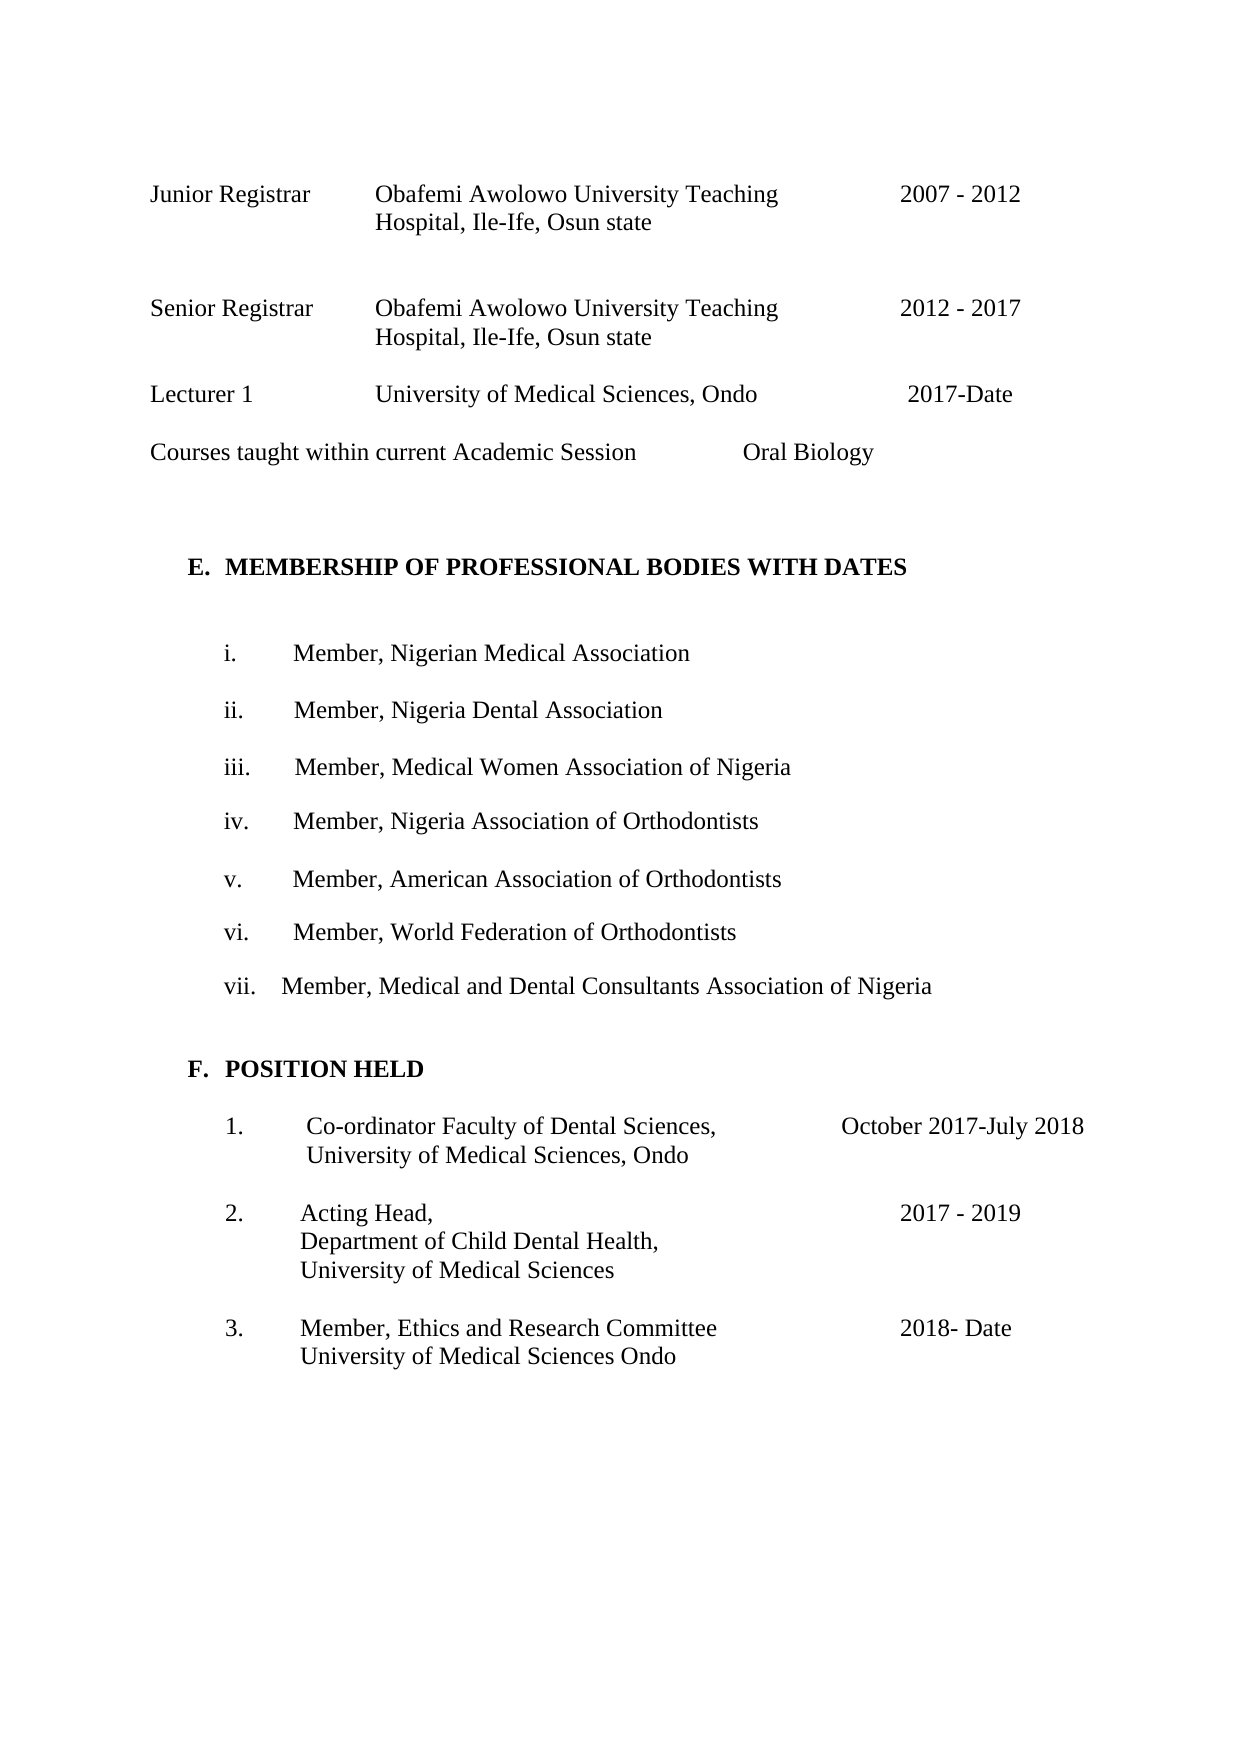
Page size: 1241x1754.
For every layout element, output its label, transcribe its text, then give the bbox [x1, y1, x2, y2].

list 1. Co-ordinator Faculty of Dental Sciences, October 2017-July 2018 [225, 1111, 1090, 1140]
text ii. Member, Nigeria Dental Association [223, 696, 1090, 724]
text Courses taught within current Academic Session Oral Biology [150, 437, 1090, 466]
list POSITION HELD [187, 1054, 1090, 1083]
text v. Member, American Association of Orthodontists [223, 864, 1090, 892]
text Hospital, Ile-Ife, Osun state [300, 207, 1090, 236]
text Junior Registrar Obafemi Awolowo University Teaching 2007 - 2012 [150, 179, 1090, 207]
text vi. Member, World Federation of Orthodontists [223, 917, 1090, 946]
text Lecturer 1 University of Medical Sciences, Ondo 2017-Date [150, 379, 1090, 408]
text vii. Member, Medical and Dental Consultants Association of Nigeria [223, 971, 1090, 1000]
text iii. Member, Medical Women Association of Nigeria [223, 752, 1090, 781]
list Department of Child Dental Health, [225, 1226, 1090, 1255]
text iv. Member, Nigeria Association of Orthodontists [223, 806, 1090, 835]
text Senior Registrar Obafemi Awolowo University Teaching 2012 - 2017 [150, 293, 1090, 322]
text Hospital, Ile-Ife, Osun state [300, 322, 1090, 351]
list University of Medical Sciences, Ondo [225, 1140, 1090, 1169]
list 3. Member, Ethics and Research Committee 2018- Date [225, 1313, 1090, 1341]
list University of Medical Sciences [225, 1255, 1090, 1284]
list 2. Acting Head, 2017 - 2019 [225, 1198, 1090, 1226]
list MEMBERSHIP OF PROFESSIONAL BODIES WITH DATES [187, 552, 1090, 581]
list University of Medical Sciences Ondo [225, 1341, 1090, 1370]
text i. Member, Nigerian Medical Association [223, 638, 1090, 667]
